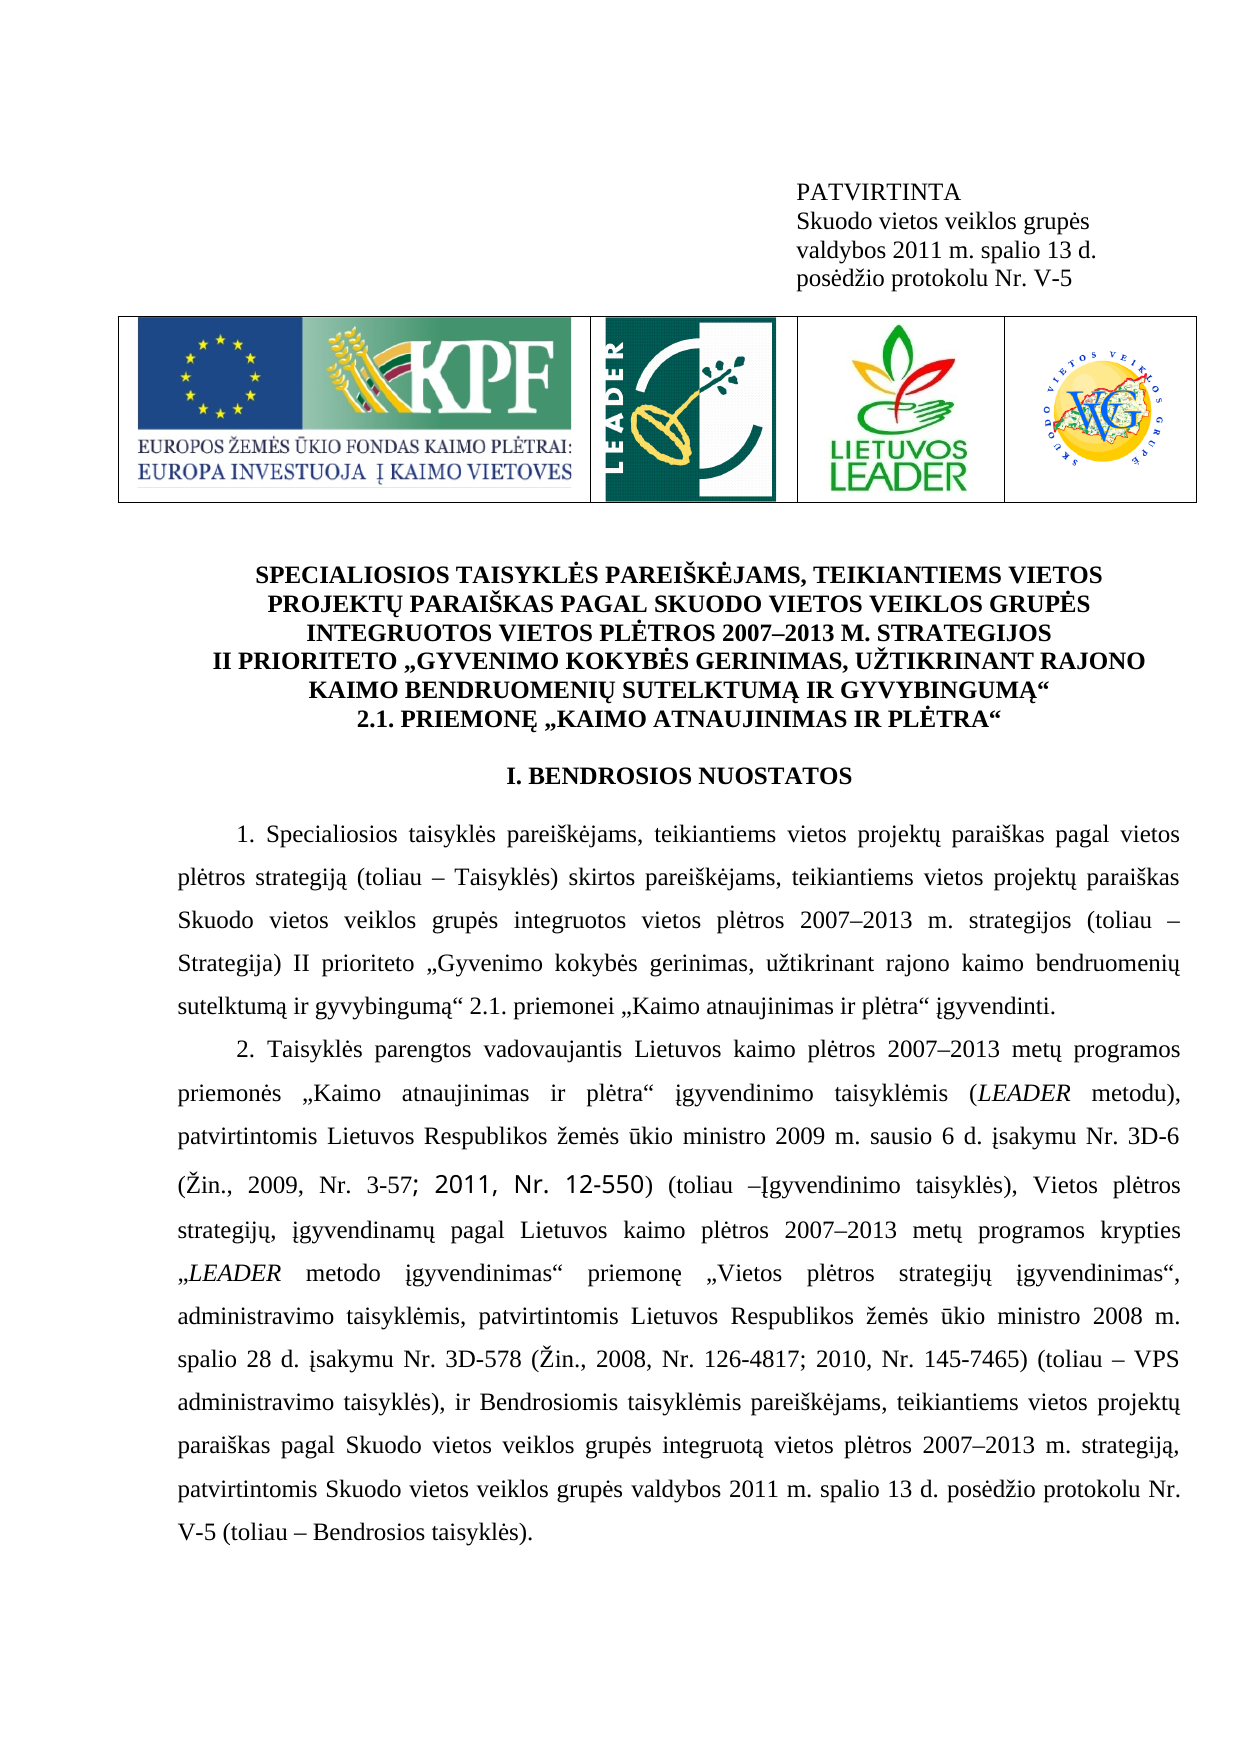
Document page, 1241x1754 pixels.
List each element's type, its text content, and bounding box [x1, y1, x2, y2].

text I. BENDROSIOS NUOSTATOS [177, 761, 1181, 790]
text PATVIRTINTA [796, 177, 1181, 206]
table_header [777, 317, 797, 502]
table_header [798, 317, 813, 502]
picture [1015, 320, 1187, 498]
text 2. Taisyklės parengtos vadovaujantis Lietuvos kaimo plėtros 2007–2013 metų programos priemonės „Kaimo atnaujinimas ir plėtra“ įgyvendinimo taisyklėmis (LEADER metodu), patvirtintomis Lietuvos Respublikos žemės ūkio ministro 2009 m. sausio 6 d. įsakymu Nr. 3D-6 (Žin., 2009, Nr. 3-57; 2011, Nr. 12-550) (toliau –Įgyvendinimo taisyklės), Vietos plėtros strategijų, įgyvendinamų pagal Lietuvos kaimo plėtros 2007–2013 metų programos krypties „Leader metodo įgyvendinimas“ priemonę „Vietos plėtros strategijų įgyvendinimas“, administravimo taisyklėmis, patvirtintomis Lietuvos Respublikos žemės ūkio ministro 2008 m. spalio 28 d. įsakymu Nr. 3D-578 (Žin., 2008, Nr. 126-4817; 2010, Nr. 145-7465) (toliau – VPS administravimo taisyklės), ir Bendrosiomis taisyklėmis pareiškėjams, teikiantiems vietos projektų paraiškas pagal Skuodo vietos veiklos grupės integruotą vietos plėtros 2007–2013 m. strategiją, patvirtintomis Skuodo vietos veiklos grupės valdybos 2011 m. spalio 13 d. posėdžio protokolu Nr. V-5 (toliau – Bendrosios taisyklės). [177, 1034, 1181, 1546]
table_header [119, 317, 590, 502]
picture [605, 317, 777, 502]
text Skuodo vietos veiklos grupės valdybos 2011 m. spalio 13 d. [796, 206, 1181, 263]
picture [813, 317, 983, 502]
table_header [591, 317, 605, 502]
table_header [983, 317, 1004, 502]
text II PRIORITETO „GYVENIMO KOKYBĖS GERINIMAS, UŽTIKRINANT RAJONO KAIMO BENDRUOMENIŲ SUTELKTUMĄ IR GYVYBINGUMĄ“ [177, 646, 1181, 704]
text posėdžio protokolu Nr. V-5 [796, 263, 1181, 292]
text SPECIALIOSIOS TAISYKLĖS PAREIŠKĖJAMS, TEIKIANTIEMS VIETOS [177, 560, 1181, 589]
text PROJEKTŲ PARAIŠKAS PAGAL SKUODO VIETOS VEIKLOS GRUPĖS [177, 589, 1181, 618]
text 2.1. PRIEMONĘ „KAIMO ATNAUJINIMAS IR PLĖTRA“ [177, 704, 1181, 733]
text INTEGRUOTOS VIETOS PLĖTROS 2007–2013 m. strategijOS [177, 618, 1181, 646]
table_header [1005, 317, 1196, 502]
text 1. Specialiosios taisyklės pareiškėjams, teikiantiems vietos projektų paraiškas pagal vietos plėtros strategiją (toliau – Taisyklės) skirtos pareiškėjams, teikiantiems vietos projektų paraiškas Skuodo vietos veiklos grupės integruotos vietos plėtros 2007–2013 m. strategijos (toliau – Strategija) II prioriteto „Gyvenimo kokybės gerinimas, užtikrinant rajono kaimo bendruomenių sutelktumą ir gyvybingumą“ 2.1. priemonei „Kaimo atnaujinimas ir plėtra“ įgyvendinti. [177, 819, 1181, 1020]
